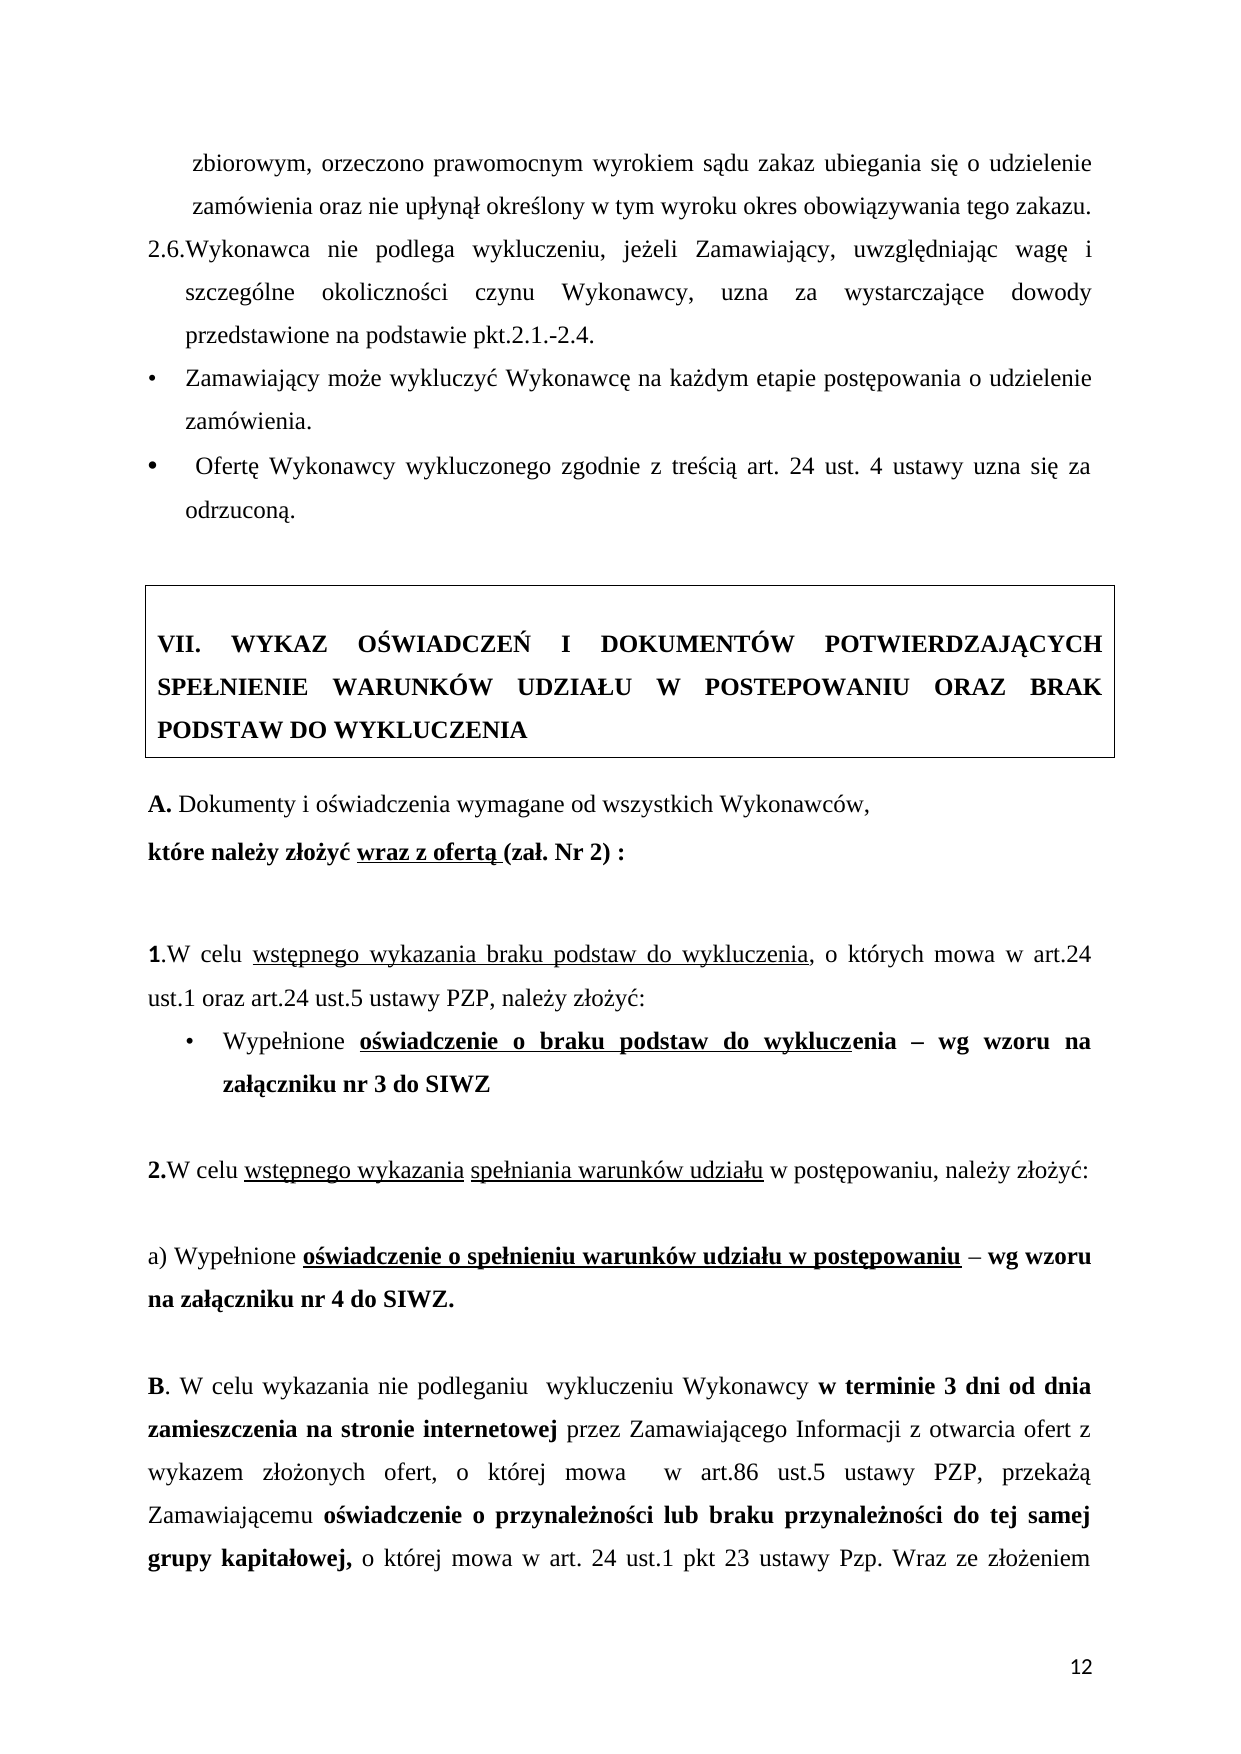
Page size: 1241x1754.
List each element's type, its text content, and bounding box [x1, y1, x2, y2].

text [148, 1371, 1091, 1572]
text A. Dokumenty i oświadczenia wymagane od wszystkich Wykonawców, [148, 789, 1091, 818]
text 1.W celu wstępnego wykazania braku podstaw do wykluczenia, o których mowa w art.24 ust.1 oraz art.24 ust.5 ustawy PZP, należy złożyć: [148, 938, 1091, 1011]
text 2.W celu wstępnego wykazania spełniania warunków udziału w postępowaniu, należy złożyć: [148, 1155, 1091, 1184]
list Zamawiający może wykluczyć Wykonawcę na każdym etapie postępowania o udzielenie zamówienia. [148, 363, 1093, 435]
text a) Wypełnione oświadczenie o spełnieniu warunków udziału w postępowaniu – wg wzoru na załączniku nr 4 do SIWZ. [148, 1241, 1091, 1313]
list Ofertę Wykonawcy wykluczonego zgodnie z treścią art. 24 ust. 4 ustawy uzna się za odrzuconą. [148, 449, 1093, 524]
list Wypełnione oświadczenie o braku podstaw do wykluczenia – wg wzoru na załączniku nr 3 do SIWZ [185, 1026, 1091, 1098]
text które należy złożyć wraz z ofertą (zał. Nr 2) : [148, 837, 1091, 865]
text 2.6.Wykonawca nie podlega wykluczeniu, jeżeli Zamawiający, uwzględniając wagę i szczególne okoliczności czynu Wykonawcy, uzna za wystarczające dowody przedstawione na podstawie pkt.2.1.-2.4. [148, 234, 1093, 349]
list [148, 148, 1093, 219]
table_header VII. WYKAZ OŚWIADCZEŃ I DOKUMENTÓW POTWIERDZAJĄCYCH SPEŁNIENIE WARUNKÓW UDZIAŁU W POSTEPOWANIU ORAZ BRAK PODSTAW DO WYKLUCZENIA [146, 586, 1114, 757]
